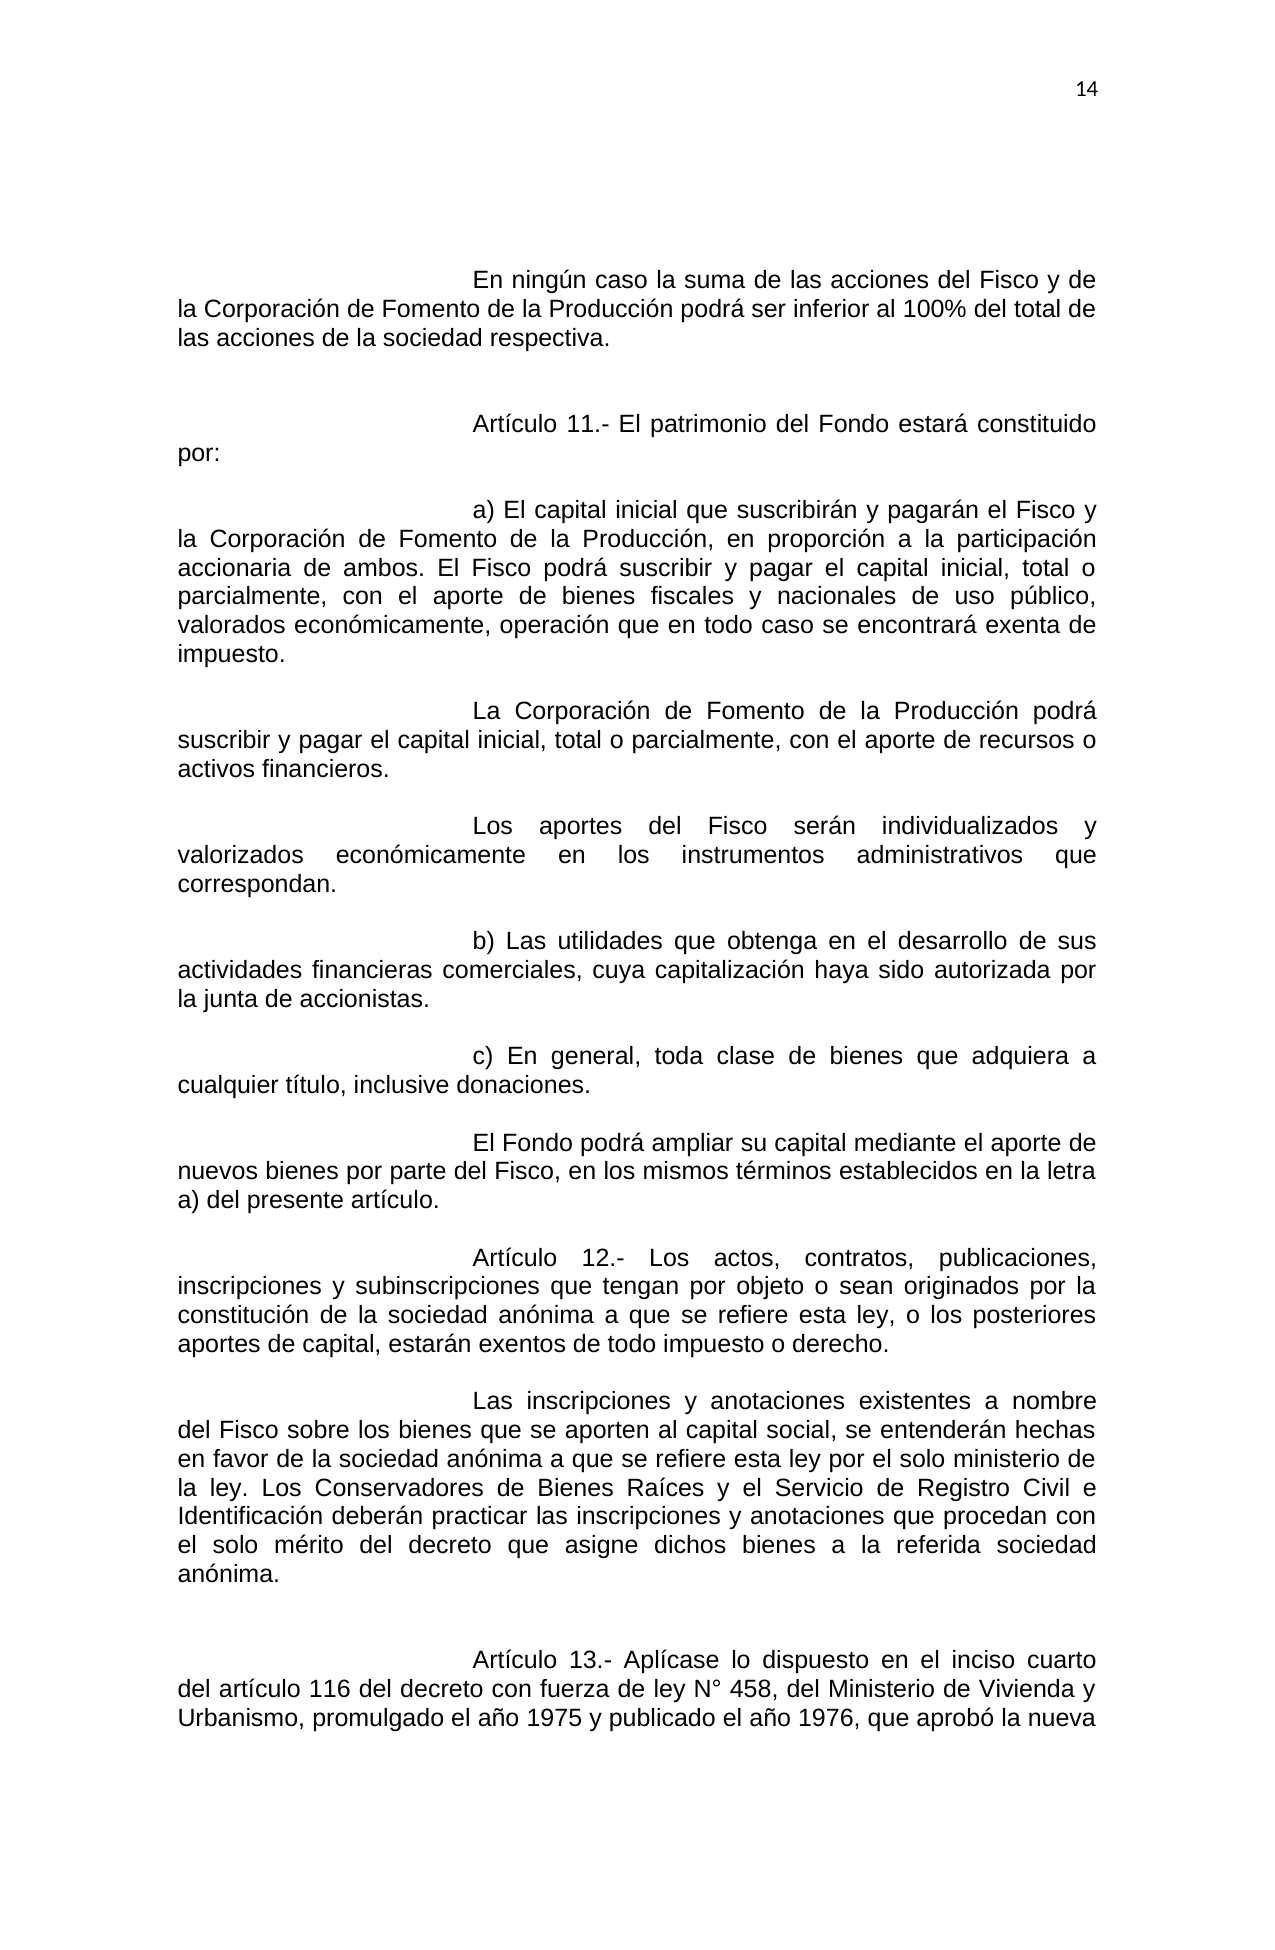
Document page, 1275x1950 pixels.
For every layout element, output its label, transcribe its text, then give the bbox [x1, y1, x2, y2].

text Las inscripciones y anotaciones existentes a nombre del Fisco sobre los bienes que se aporten al capital social, se entenderán hechas en favor de la sociedad anónima a que se refiere esta ley por el solo ministerio de la ley. Los Conservadores de Bienes Raíces y el Servicio de Registro Civil e Identificación deberán practicar las inscripciones y anotaciones que procedan con el solo mérito del decreto que asigne dichos bienes a la referida sociedad anónima. [177, 1386, 1098, 1587]
text Artículo 12.- Los actos, contratos, publicaciones, inscripciones y subinscripciones que tengan por objeto o sean originados por la constitución de la sociedad anónima a que se refiere esta ley, o los posteriores aportes de capital, estarán exentos de todo impuesto o derecho. [177, 1242, 1098, 1357]
text a) El capital inicial que suscribirán y pagarán el Fisco y la Corporación de Fomento de la Producción, en proporción a la participación accionaria de ambos. El Fisco podrá suscribir y pagar el capital inicial, total o parcialmente, con el aporte de bienes fiscales y nacionales de uso público, valorados económicamente, operación que en todo caso se encontrará exenta de impuesto. [177, 495, 1098, 667]
text En ningún caso la suma de las acciones del Fisco y de la Corporación de Fomento de la Producción podrá ser inferior al 100% del total de las acciones de la sociedad respectiva. [177, 265, 1098, 351]
text b) Las utilidades que obtenga en el desarrollo de sus actividades financieras comerciales, cuya capitalización haya sido autorizada por la junta de accionistas. [177, 926, 1098, 1012]
text Los aportes del Fisco serán individualizados y valorizados económicamente en los instrumentos administrativos que correspondan. [177, 811, 1098, 897]
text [177, 1645, 1098, 1731]
text Artículo 11.- El patrimonio del Fondo estará constituido por: [177, 409, 1098, 466]
text c) En general, toda clase de bienes que adquiera a cualquier título, inclusive donaciones. [177, 1041, 1098, 1099]
text La Corporación de Fomento de la Producción podrá suscribir y pagar el capital inicial, total o parcialmente, con el aporte de recursos o activos financieros. [177, 696, 1098, 782]
text El Fondo podrá ampliar su capital mediante el aporte de nuevos bienes por parte del Fisco, en los mismos términos establecidos en la letra a) del presente artículo. [177, 1127, 1098, 1214]
